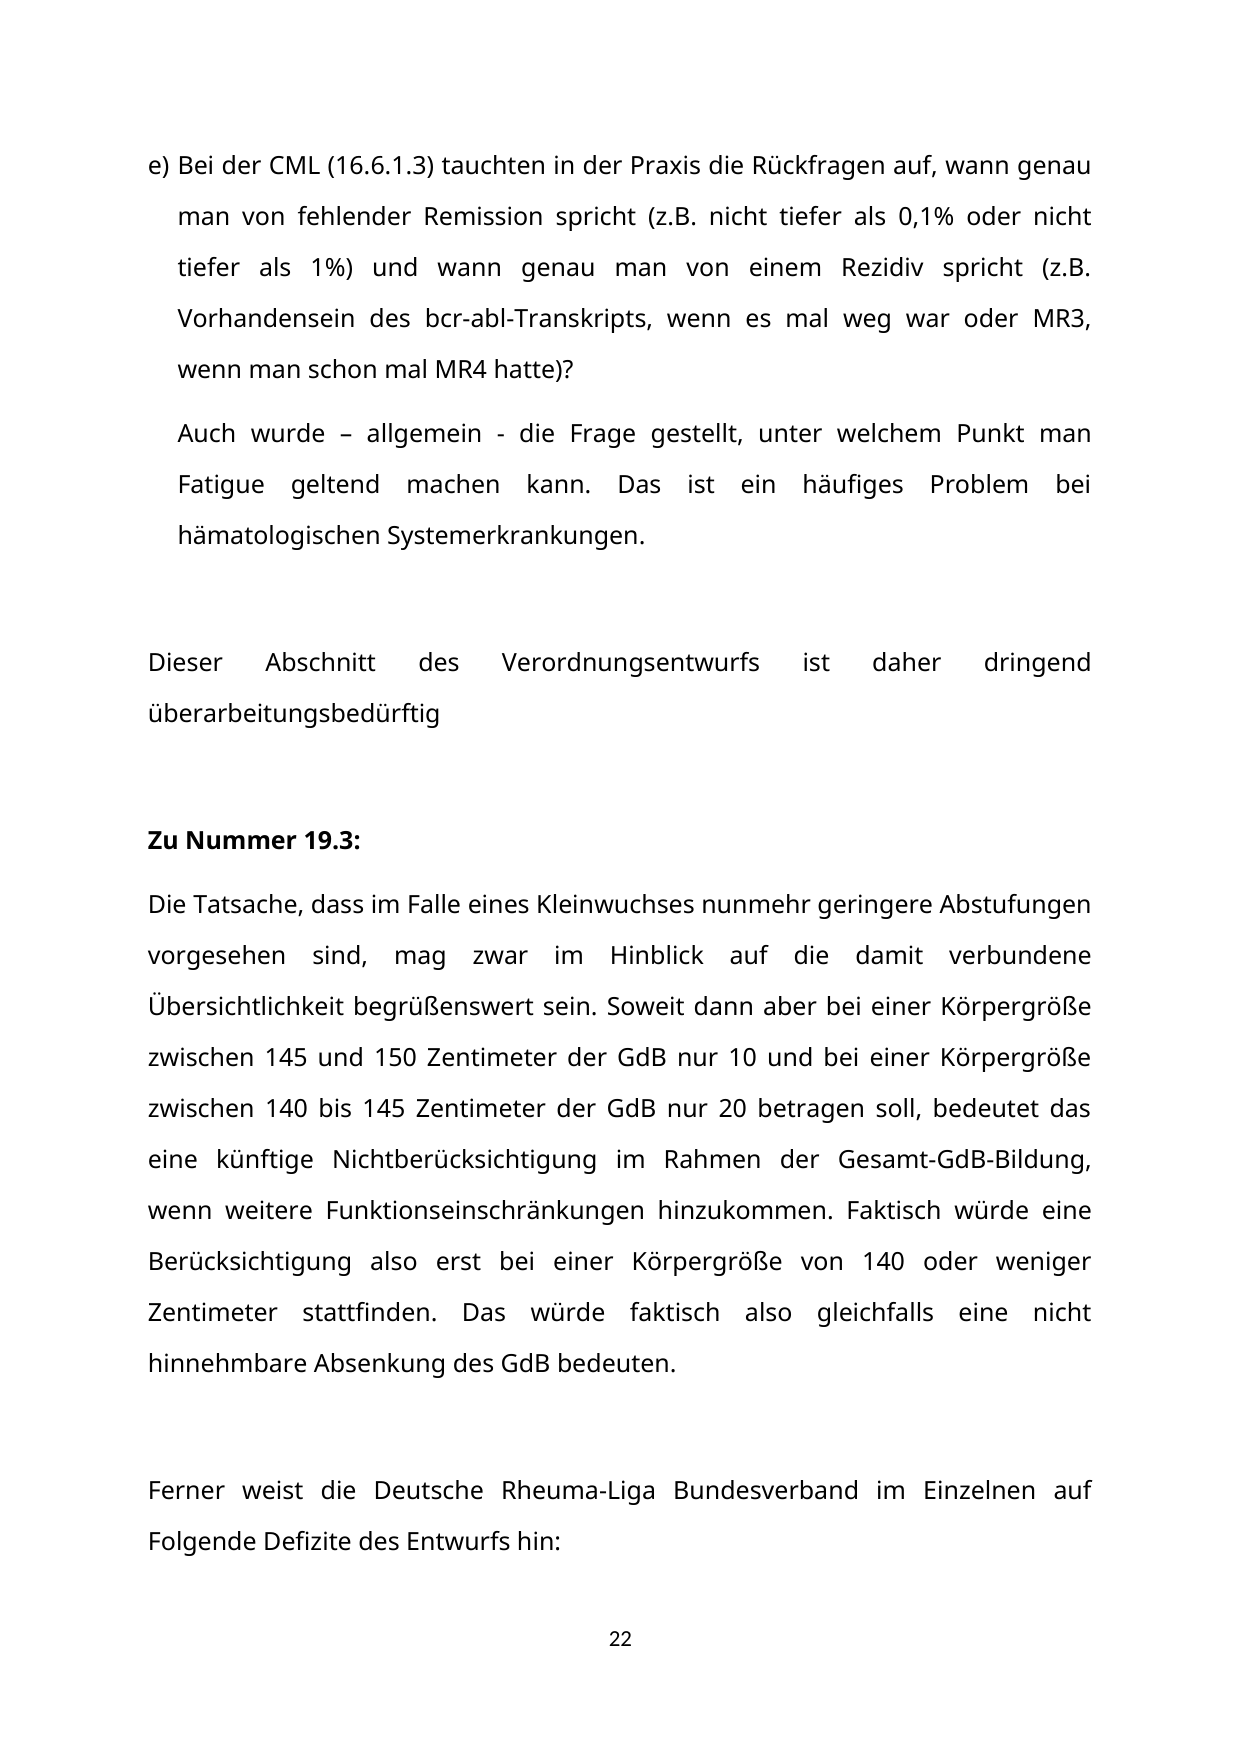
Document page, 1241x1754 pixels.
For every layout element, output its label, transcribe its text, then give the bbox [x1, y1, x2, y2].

text e) Bei der CML (16.6.1.3) tauchten in der Praxis die Rückfragen auf, wann genau man von fehlender Remission spricht (z.B. nicht tiefer als 0,1% oder nicht tiefer als 1%) und wann genau man von einem Rezidiv spricht (z.B. Vorhandensein des bcr-abl-Transkripts, wenn es mal weg war oder MR3, wenn man schon mal MR4 hatte)? [148, 148, 1092, 386]
text Auch wurde – allgemein - die Frage gestellt, unter welchem Punkt man Fatigue geltend machen kann. Das ist ein häufiges Problem bei hämatologischen Systemerkrankungen. [177, 415, 1092, 552]
text Zu Nummer 19.3: [148, 823, 1092, 857]
text Ferner weist die Deutsche Rheuma-Liga Bundesverband im Einzelnen auf Folgende Defizite des Entwurfs hin: [148, 1473, 1092, 1558]
text Die Tatsache, dass im Falle eines Kleinwuchses nunmehr geringere Abstufungen vorgesehen sind, mag zwar im Hinblick auf die damit verbundene Übersichtlichkeit begrüßenswert sein. Soweit dann aber bei einer Körpergröße zwischen 145 und 150 Zentimeter der GdB nur 10 und bei einer Körpergröße zwischen 140 bis 145 Zentimeter der GdB nur 20 betragen soll, bedeutet das eine künftige Nichtberücksichtigung im Rahmen der Gesamt-GdB-Bildung, wenn weitere Funktionseinschränkungen hinzukommen. Faktisch würde eine Berücksichtigung also erst bei einer Körpergröße von 140 oder weniger Zentimeter stattfinden. Das würde faktisch also gleichfalls eine nicht hinnehmbare Absenkung des GdB bedeuten. [148, 886, 1092, 1380]
text Dieser Abschnitt des Verordnungsentwurfs ist daher dringend überarbeitungsbedürftig [148, 644, 1092, 730]
